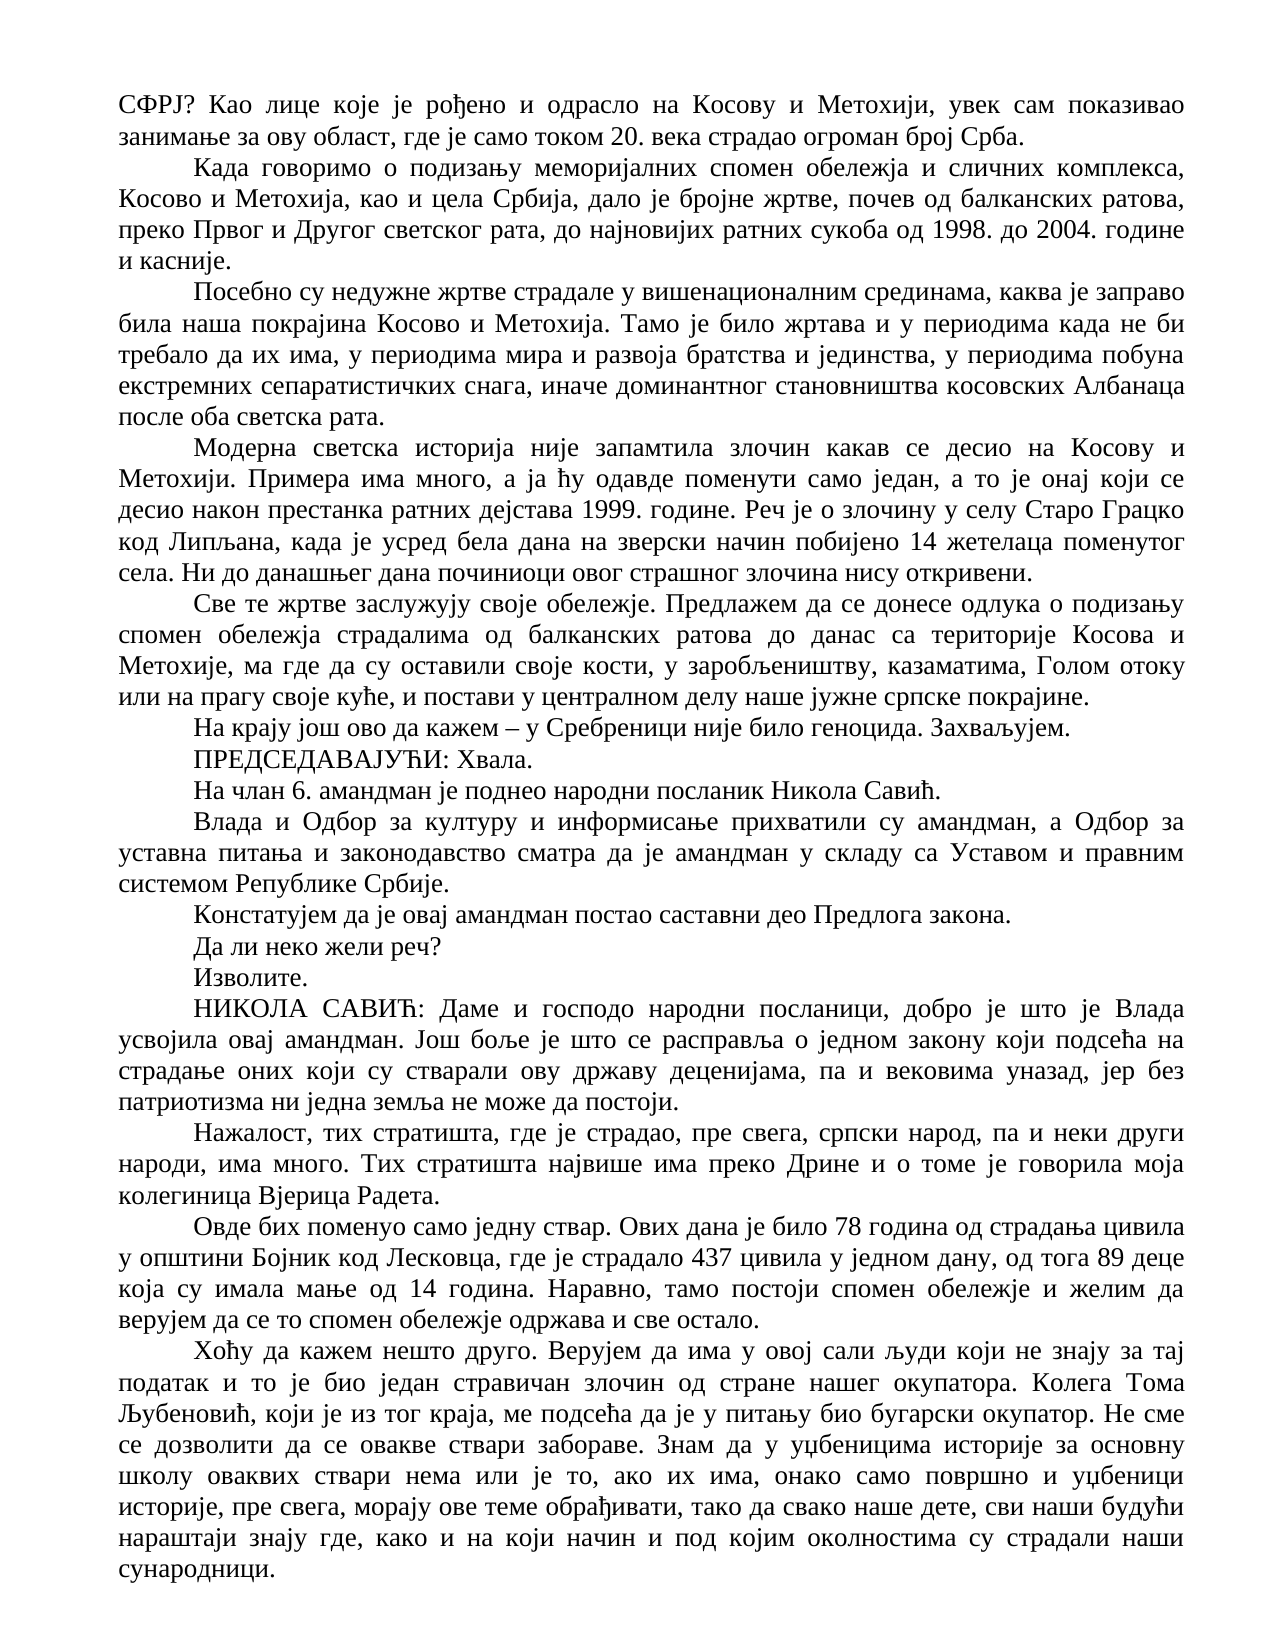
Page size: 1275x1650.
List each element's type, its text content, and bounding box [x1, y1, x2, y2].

text Изволите. [118, 961, 1186, 992]
text ПРЕДСЕДАВАЈУЋИ: Хвала. [118, 743, 1186, 774]
text Модерна светска историја није запамтила злочин какав се десио на Косову и Метохији. Примера има много, а ја ћу одавде поменути само један, а то је онај који се десио након престанка ратних дејстава 1999. године. Реч је о злочину у селу Старо Грацко код Липљана, када је усред бела дана на зверски начин побијено 14 жетелаца поменутог села. Ни до данашњег дана починиоци овог страшног злочина нису откривени. [118, 431, 1186, 587]
text Нажалост, тих стратишта, где је страдао, пре свега, српски народ, па и неки други народи, има много. Тих стратишта највише има преко Дрине и о томе је говорила моја колегиница Вјерица Радета. [118, 1116, 1186, 1210]
text Посебно су недужне жртве страдале у вишенационалним срединама, каква је заправо била наша покрајина Косово и Метохија. Тамо је било жртава и у периодима када не би требало да их има, у периодима мира и развоја братства и јединства, у периодима побуна екстремних сепаратистичких снага, иначе доминантног становништва косовских Албанаца после оба светска рата. [118, 276, 1186, 431]
text НИКОЛА САВИЋ: Даме и господо народни посланици, добро је што је Влада усвојила овај амандман. Још боље је што се расправља о једном закону који подсећа на страдање оних који су стварали ову државу деценијама, па и вековима уназад, јер без патриотизма ни једна земља не може да постоји. [118, 992, 1186, 1116]
text На крају још ово да кажем – у Сребреници није било геноцида. Захваљујем. [118, 712, 1186, 743]
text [118, 89, 1186, 151]
text Овде бих поменуо само једну ствар. Ових дана је било 78 година од страдања цивила у општини Бојник код Лесковца, где је страдало 437 цивила у једном дану, од тога 89 деце која су имала мање од 14 година. Наравно, тамо постоји спомен обележје и желим да верујем да се то спомен обележје одржава и све остало. [118, 1210, 1186, 1334]
text Да ли неко жели реч? [118, 929, 1186, 961]
text Хоћу да кажем нешто друго. Верујем да има у овој сали људи који не знају за тај податак и то је био један стравичан злочин од стране нашег окупатора. Колега Тома Љубеновић, који је из тог краја, ме подсећа да је у питању био бугарски окупатор. Не сме се дозволити да се овакве ствари забораве. Знам да у уџбеницима историје за основну школу оваквих ствари нема или је то, ако их има, онако само површно и уџбеници историје, пре свега, морају ове теме обрађивати, тако да свако наше дете, сви наши будући нараштаји знају где, како и на који начин и под којим околностима су страдали наши сународници. [118, 1334, 1186, 1584]
text На члан 6. амандман је поднео народни посланик Никола Савић. [118, 774, 1186, 805]
text Влада и Одбор за културу и информисање прихватили су амандман, а Одбор за уставна питања и законодавство сматра да је амандман у складу са Уставом и правним системом Републике Србије. [118, 805, 1186, 898]
text Све те жртве заслужују своје обележје. Предлажем да се донесе одлука о подизању спомен обележја страдалима од балканских ратова до данас са територије Косова и Метохије, ма где да су оставили своје кости, у заробљеништву, казаматима, Голом отоку или на прагу своје куће, и постави у централном делу наше јужне српске покрајине. [118, 587, 1186, 712]
text Констатујем да је овај амандман постао саставни део Предлога закона. [118, 898, 1186, 929]
text Када говоримо о подизању меморијалних спомен обележја и сличних комплекса, Косово и Метохија, као и цела Србија, дало је бројне жртве, почев од балканских ратова, преко Првог и Другог светског рата, до најновијих ратних сукоба од 1998. до 2004. године и касније. [118, 151, 1186, 276]
